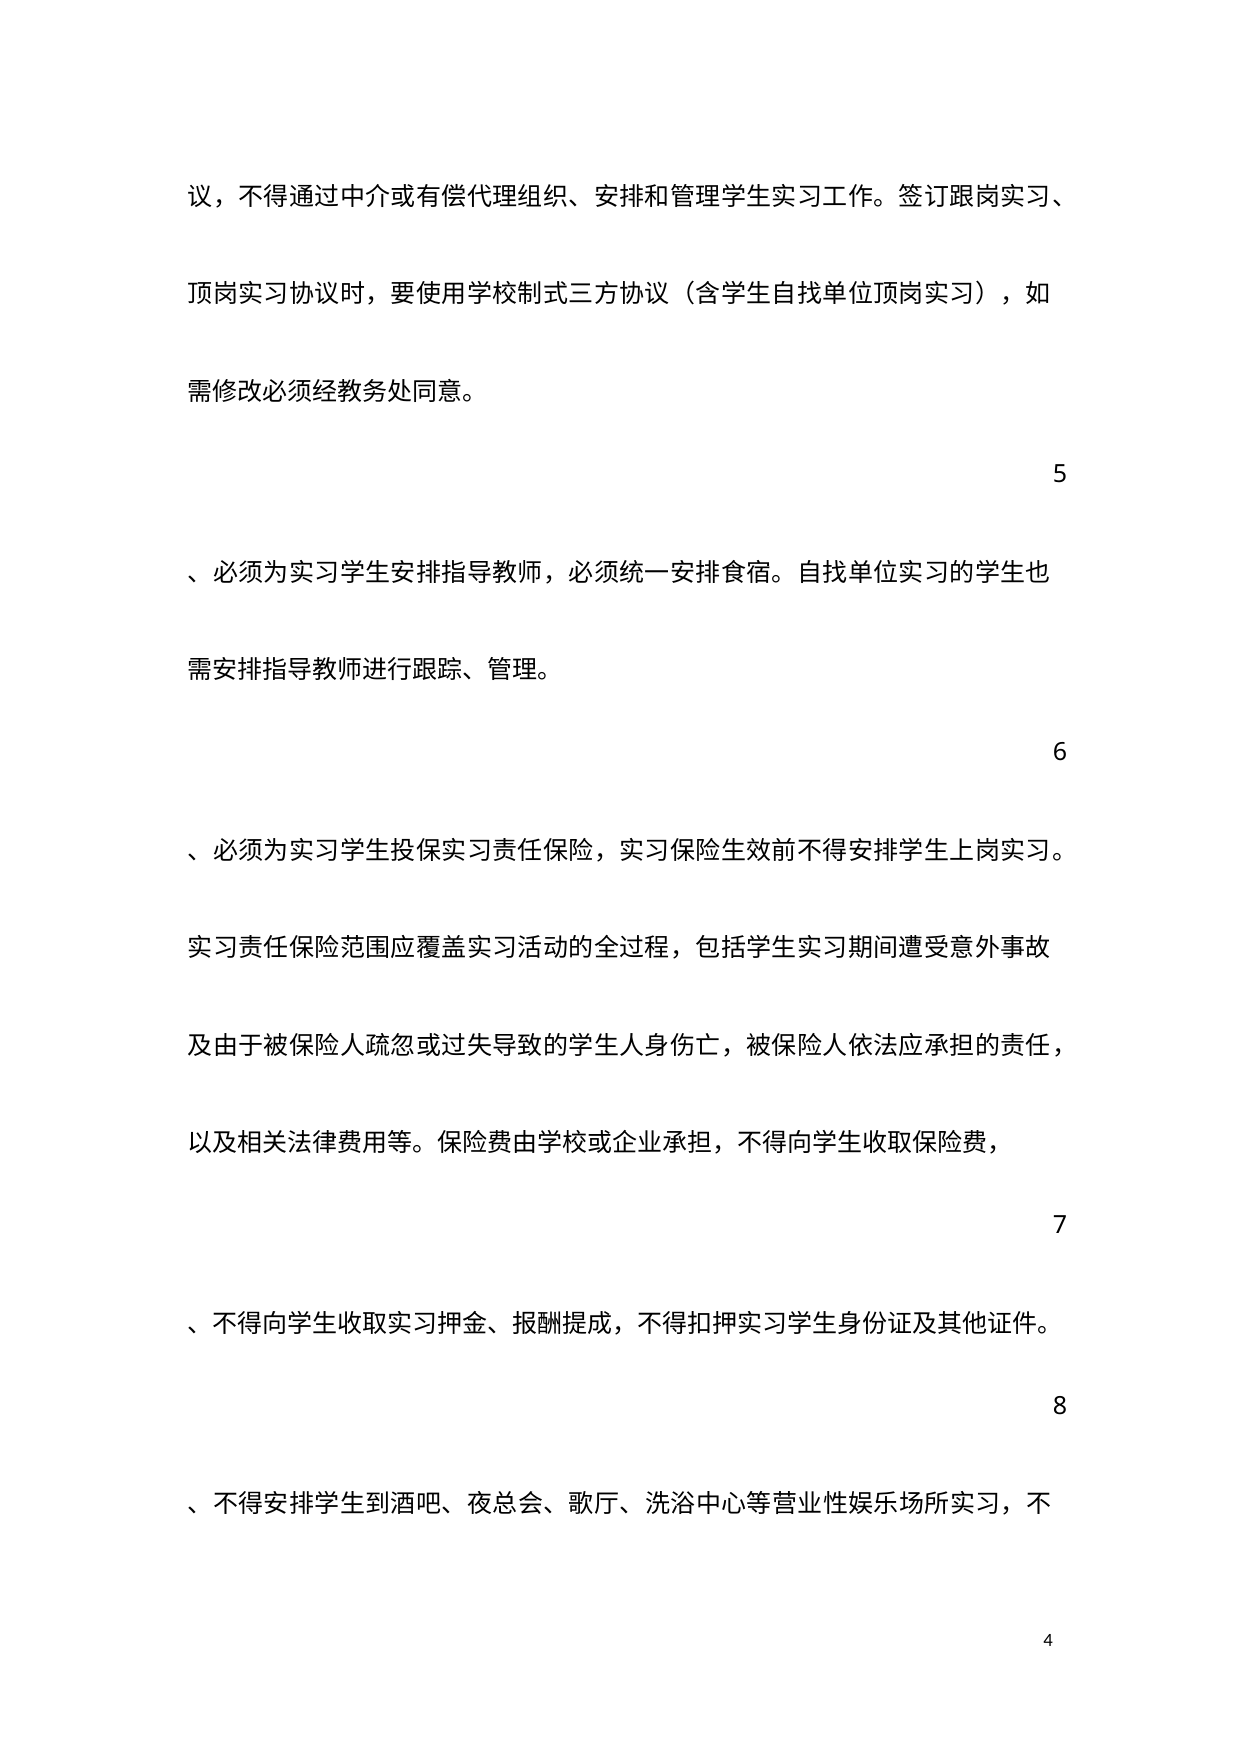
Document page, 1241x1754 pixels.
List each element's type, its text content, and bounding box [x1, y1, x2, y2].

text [187, 1372, 1053, 1534]
text 6、必须为实习学生投保实习责任保险，实习保险生效前不得安排学生上岗实习。实习责任保险范围应覆盖实习活动的全过程，包括学生实习期间遭受意外事故及由于被保险人疏忽或过失导致的学生人身伤亡，被保险人依法应承担的责任，以及相关法律费用等。保险费由学校或企业承担，不得向学生收取保险费， [187, 718, 1053, 1173]
text 5、必须为实习学生安排指导教师，必须统一安排食宿。自找单位实习的学生也需安排指导教师进行跟踪、管理。 [187, 440, 1053, 700]
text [187, 162, 1053, 422]
text 7、不得向学生收取实习押金、报酬提成，不得扣押实习学生身份证及其他证件。 [187, 1191, 1053, 1354]
